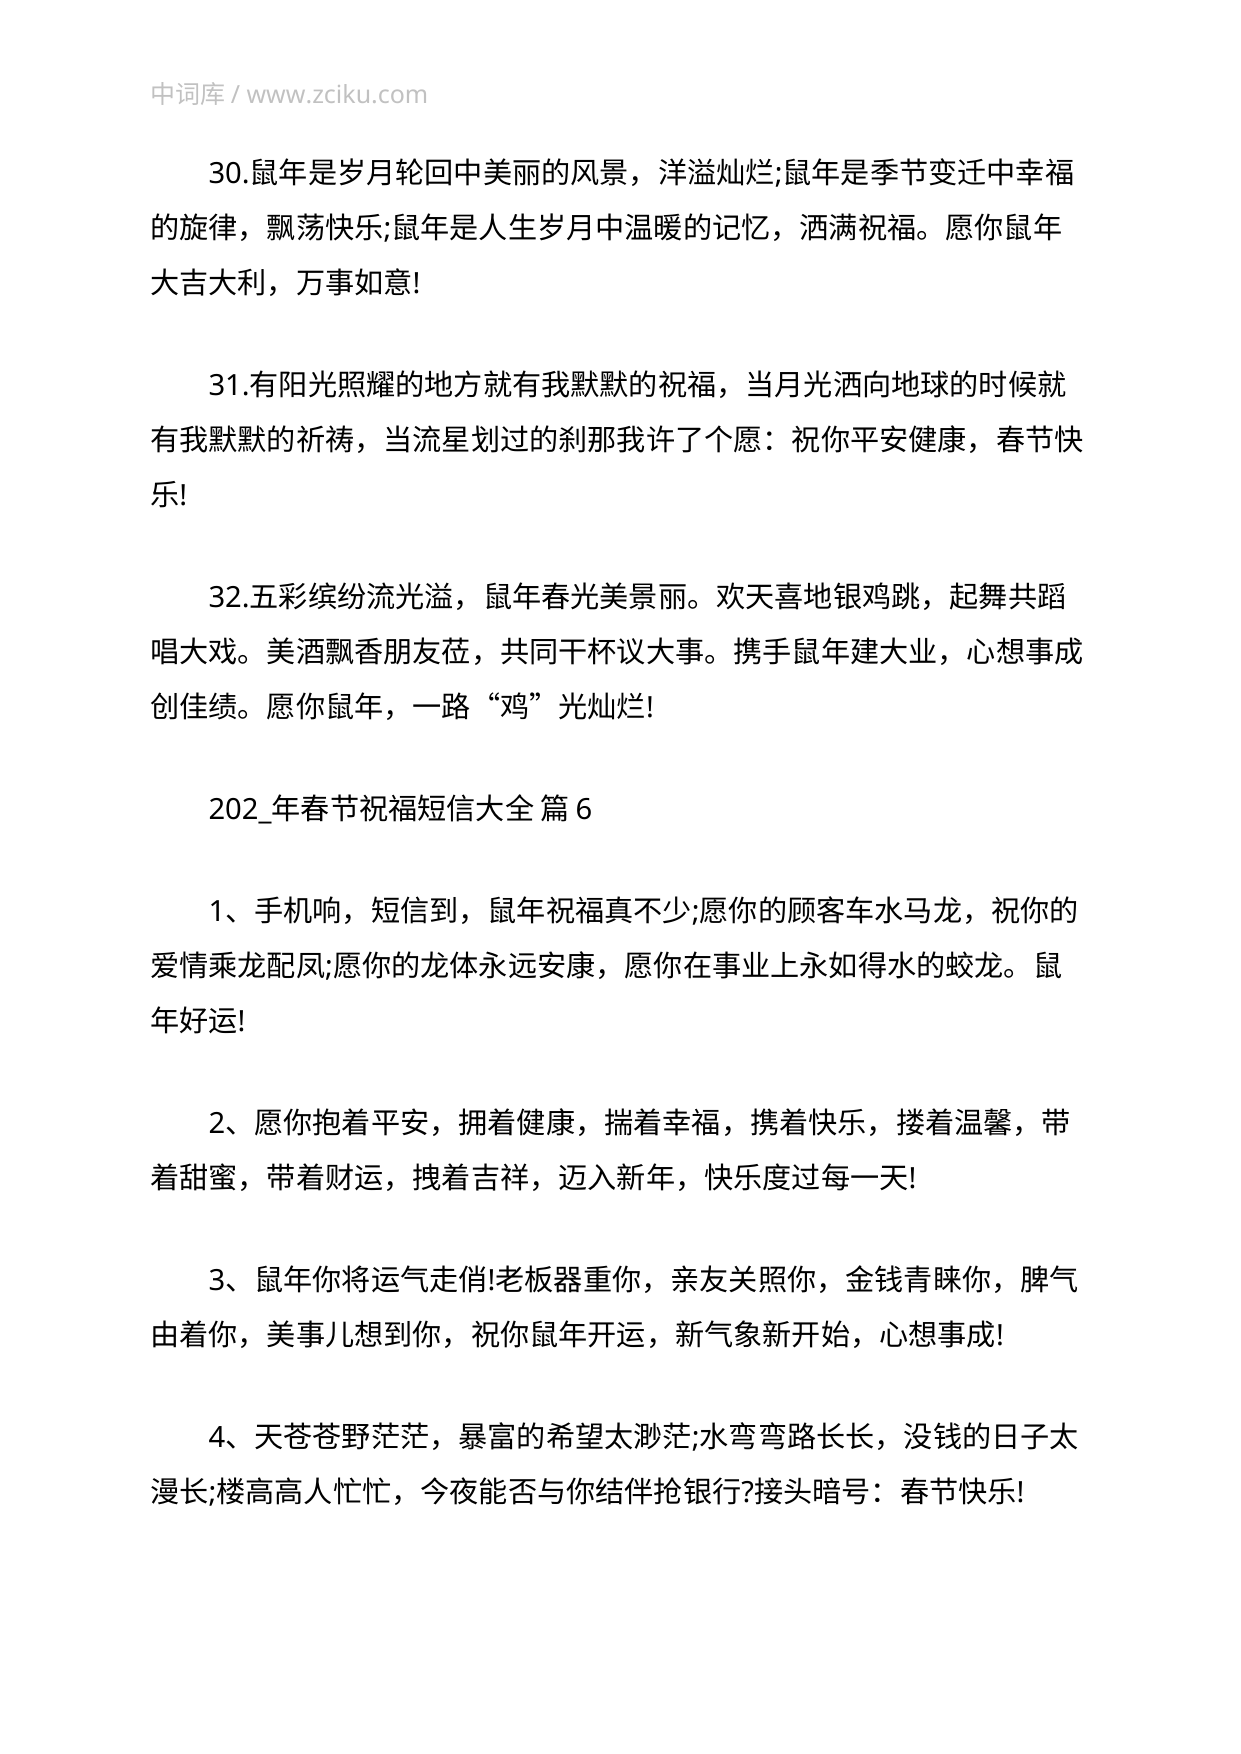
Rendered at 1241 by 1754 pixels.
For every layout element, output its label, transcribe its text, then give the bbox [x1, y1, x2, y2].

text 1、手机响，短信到，鼠年祝福真不少;愿你的顾客车水马龙，祝你的爱情乘龙配凤;愿你的龙体永远安康，愿你在事业上永如得水的蛟龙。鼠年好运! [150, 888, 1090, 1040]
text 202_年春节祝福短信大全 篇6 [150, 786, 1090, 828]
text 2、愿你抱着平安，拥着健康，揣着幸福，携着快乐，搂着温馨，带着甜蜜，带着财运，拽着吉祥，迈入新年，快乐度过每一天! [150, 1100, 1090, 1197]
text 31.有阳光照耀的地方就有我默默的祝福，当月光洒向地球的时候就有我默默的祈祷，当流星划过的刹那我许了个愿：祝你平安健康，春节快乐! [150, 362, 1090, 514]
text 4、天苍苍野茫茫，暴富的希望太渺茫;水弯弯路长长，没钱的日子太漫长;楼高高人忙忙，今夜能否与你结伴抢银行?接头暗号：春节快乐! [150, 1414, 1090, 1511]
text 3、鼠年你将运气走俏!老板器重你，亲友关照你，金钱青睐你，脾气由着你，美事儿想到你，祝你鼠年开运，新气象新开始，心想事成! [150, 1257, 1090, 1354]
text 32.五彩缤纷流光溢，鼠年春光美景丽。欢天喜地银鸡跳，起舞共蹈唱大戏。美酒飘香朋友莅，共同干杯议大事。携手鼠年建大业，心想事成创佳绩。愿你鼠年，一路“鸡”光灿烂! [150, 574, 1090, 726]
text 30.鼠年是岁月轮回中美丽的风景，洋溢灿烂;鼠年是季节变迁中幸福的旋律，飘荡快乐;鼠年是人生岁月中温暖的记忆，洒满祝福。愿你鼠年大吉大利，万事如意! [150, 150, 1090, 302]
